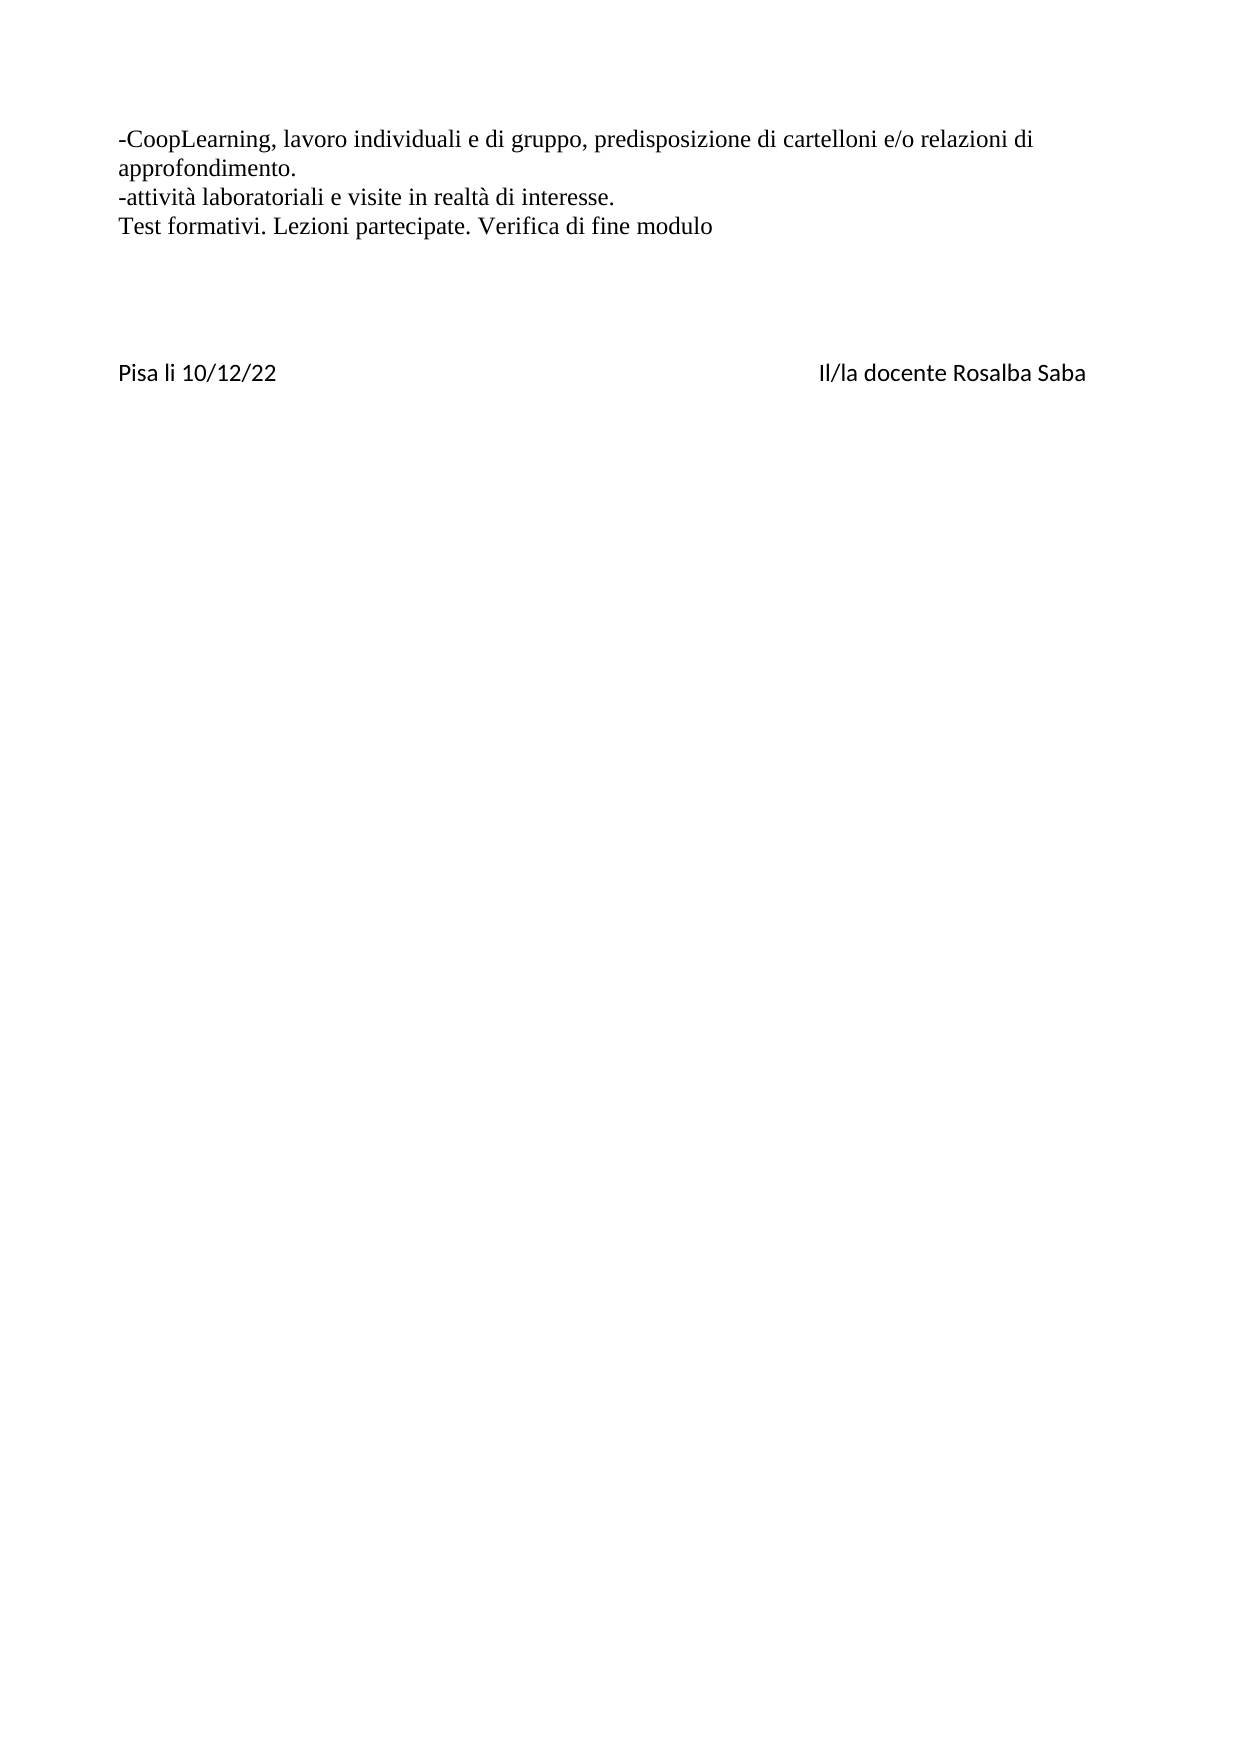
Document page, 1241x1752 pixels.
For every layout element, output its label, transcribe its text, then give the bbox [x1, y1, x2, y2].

text -attività laboratoriali e visite in realtà di interesse. [118, 182, 1122, 211]
text -CoopLearning, lavoro individuali e di gruppo, predisposizione di cartelloni e/o relazioni di approfondimento. [118, 124, 1122, 182]
text Test formativi. Lezioni partecipate. Verifica di fine modulo [118, 211, 1122, 239]
text Pisa li 10/12/22 Il/la docente Rosalba Saba [118, 357, 1122, 388]
